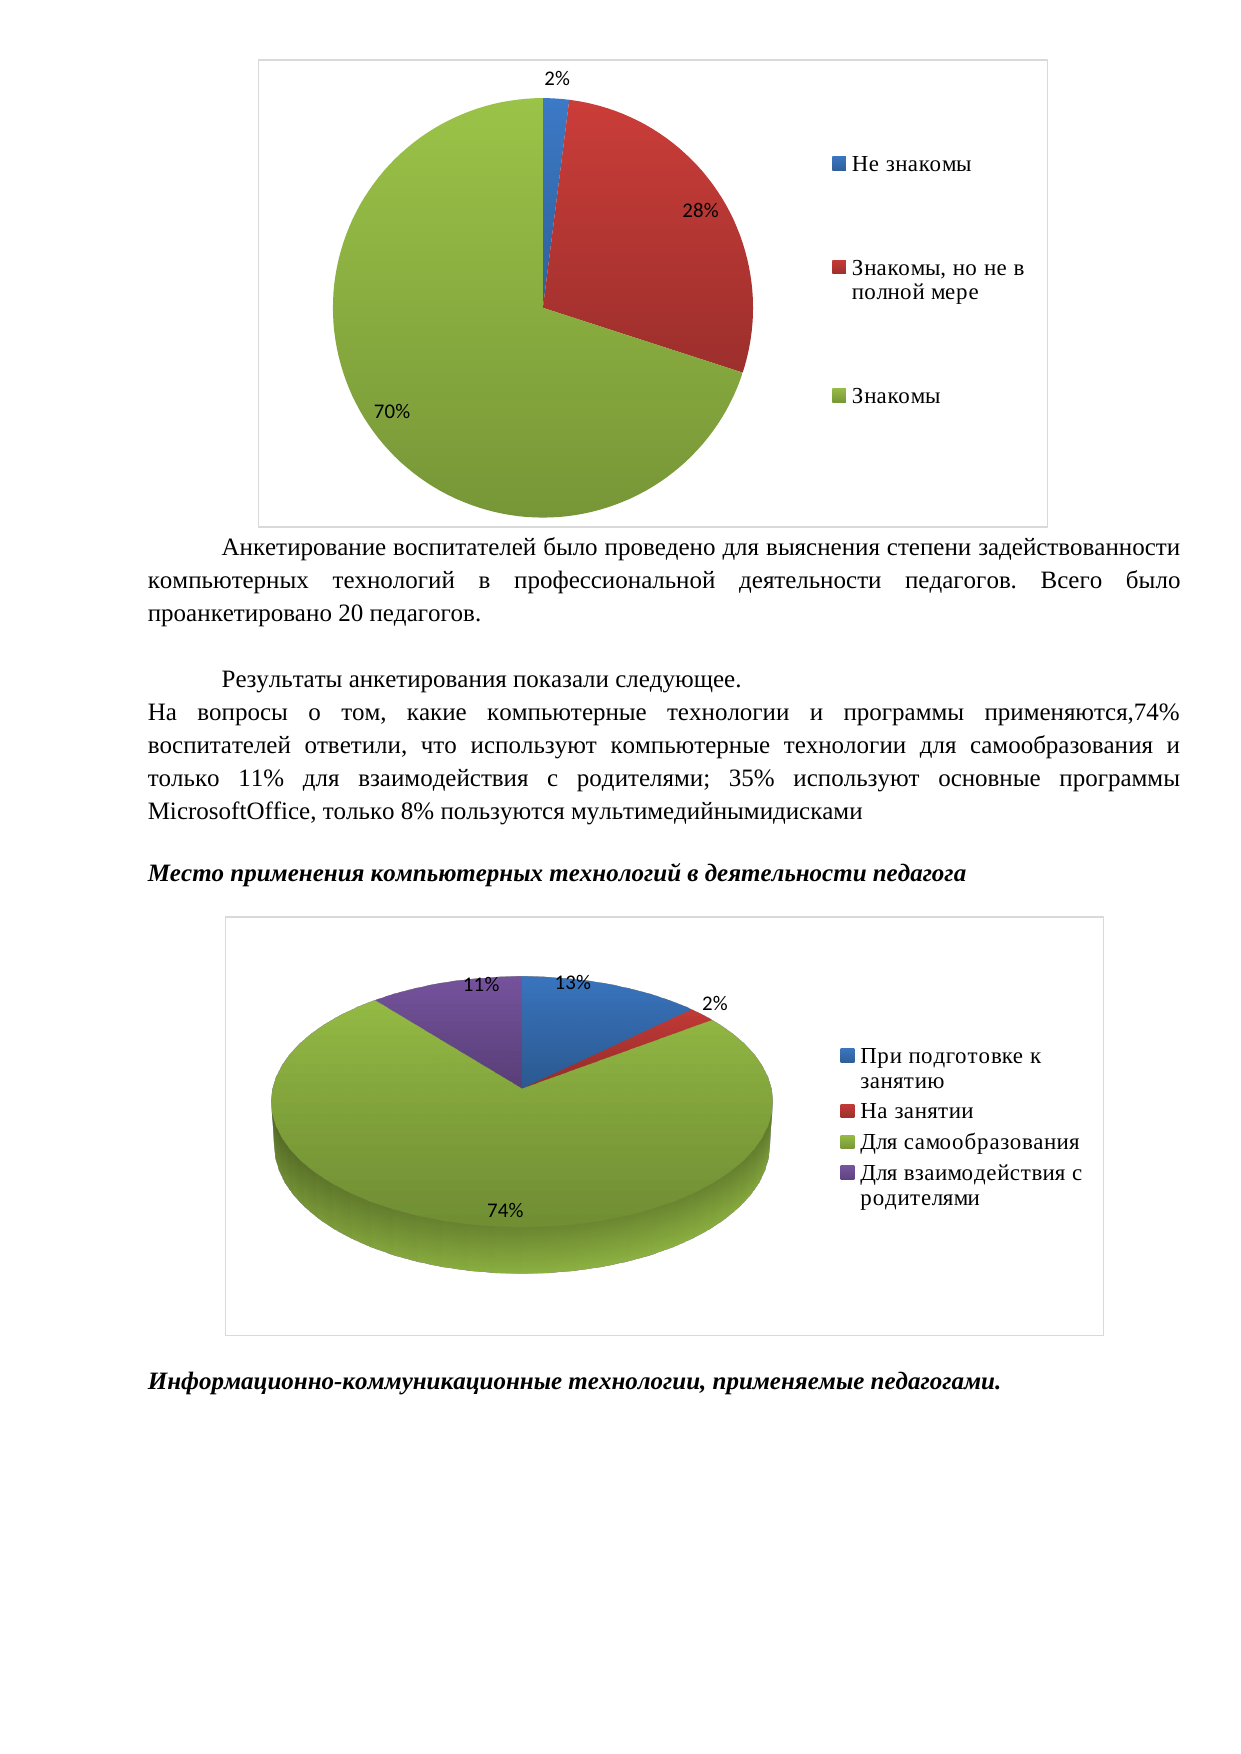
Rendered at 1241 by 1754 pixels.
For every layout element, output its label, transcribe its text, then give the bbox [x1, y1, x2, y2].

text Информационно-коммуникационные технологии, применяемые педагогами. [148, 1366, 1181, 1394]
text Результаты анкетирования показали следующее. [221, 631, 1181, 693]
text Место применения компьютерных технологий в деятельности педагога [148, 858, 1181, 887]
text На вопросы о том, какие компьютерные технологии и программы применяются,74% воспитателей ответили, что используют компьютерные технологии для самообразования и только 11% для взаимодействия с родителями; 35% используют основные программы MicrosoftOffice, только 8% пользуются мультимедийнымидисками [148, 697, 1181, 825]
text Анкетирование воспитателей было проведено для выяснения степени задействованности компьютерных технологий в профессиональной деятельности педагогов. Всего было проанкетировано 20 педагогов. [148, 92, 1181, 627]
